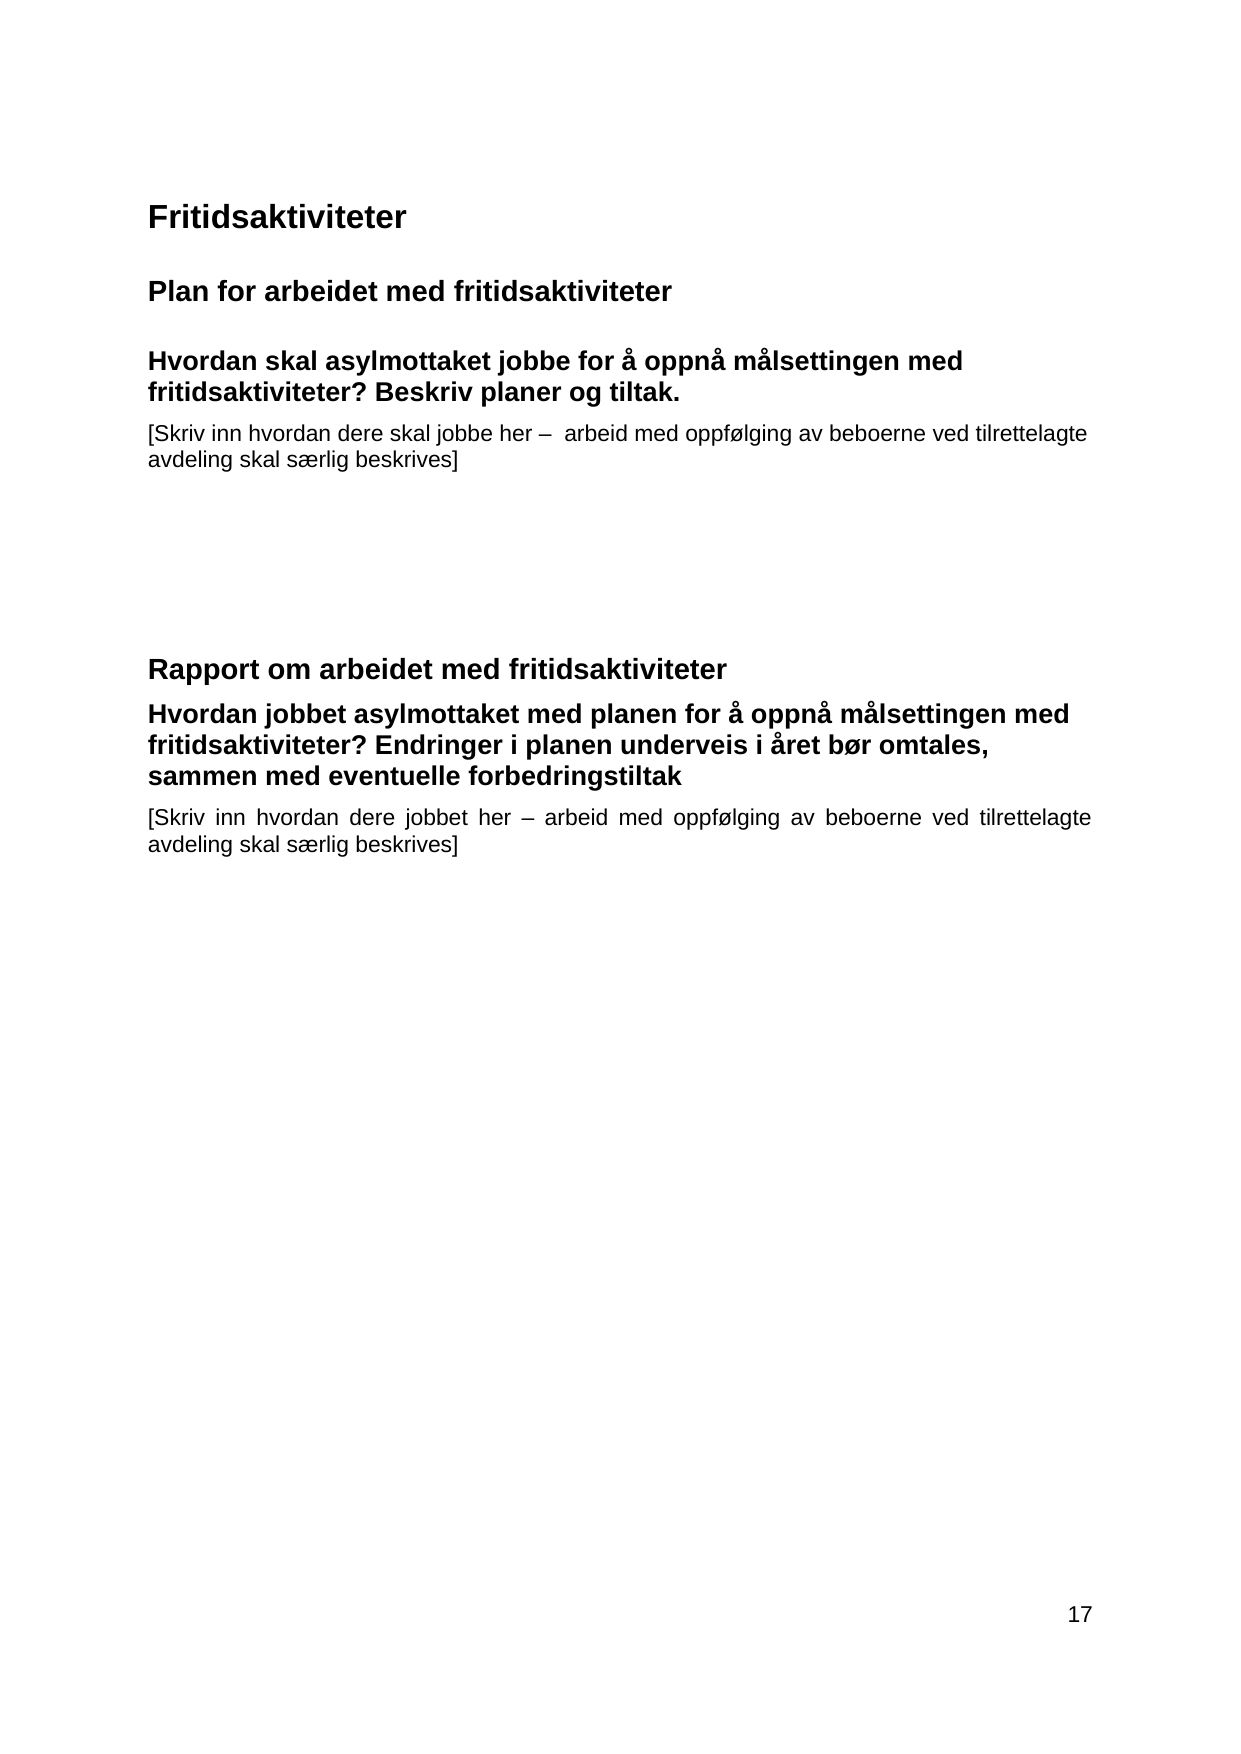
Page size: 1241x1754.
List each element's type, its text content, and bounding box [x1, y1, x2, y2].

subtitle Fritidsaktiviteter [148, 198, 1093, 236]
subtitle Rapport om arbeidet med fritidsaktiviteter [148, 652, 1093, 685]
text [Skriv inn hvordan dere skal jobbe her – arbeid med oppfølging av beboerne ved tilrettelagte avdeling skal særlig beskrives] [148, 419, 1093, 472]
subtitle Plan for arbeidet med fritidsaktiviteter [148, 273, 1093, 307]
subtitle Hvordan skal asylmottaket jobbe for å oppnå målsettingen med fritidsaktiviteter? Beskriv planer og tiltak. [148, 344, 1093, 407]
text Hvordan jobbet asylmottaket med planen for å oppnå målsettingen med fritidsaktiviteter? Endringer i planen underveis i året bør omtales, sammen med eventuelle forbedringstiltak [148, 698, 1093, 792]
text [Skriv inn hvordan dere jobbet her – arbeid med oppfølging av beboerne ved tilrettelagte avdeling skal særlig beskrives] [148, 804, 1093, 857]
